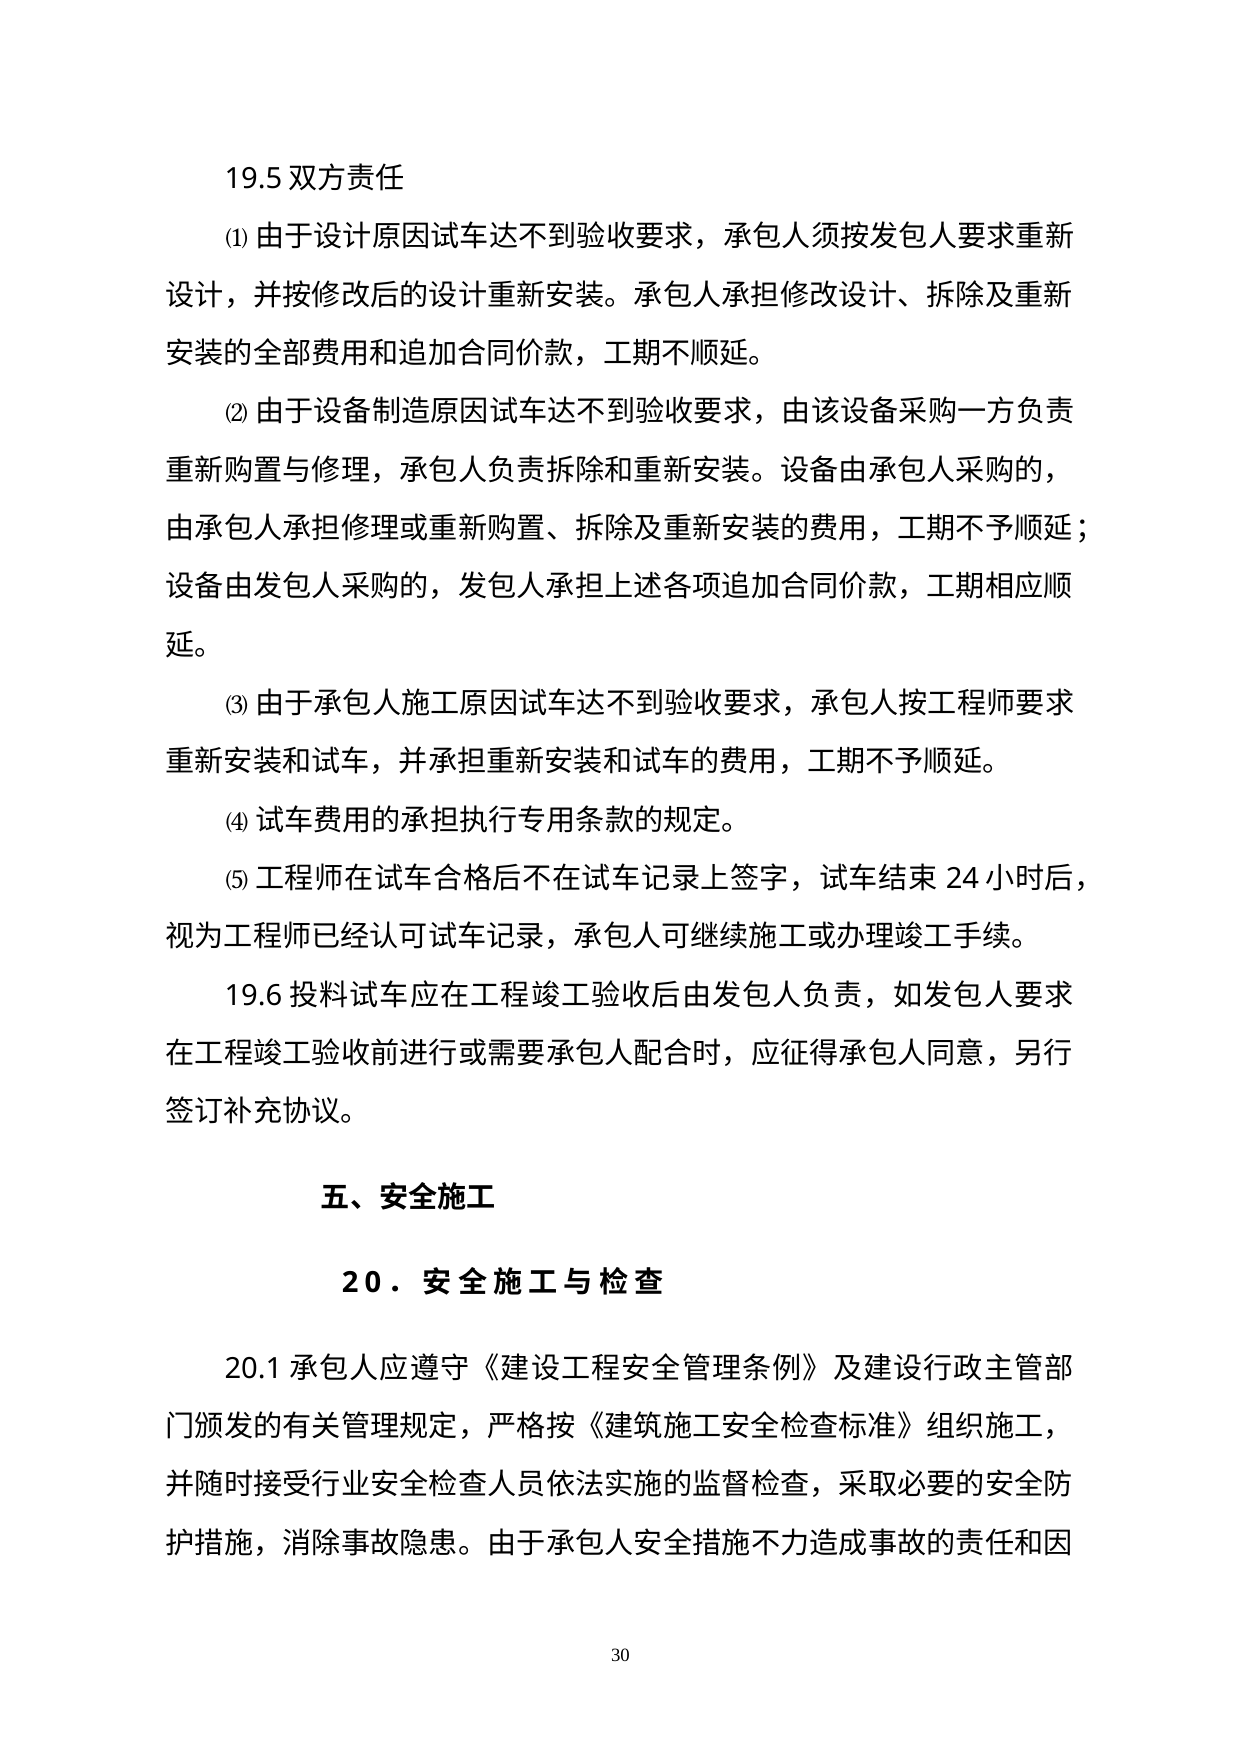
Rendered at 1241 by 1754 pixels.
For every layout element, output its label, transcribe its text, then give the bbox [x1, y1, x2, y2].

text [165, 1331, 1075, 1565]
subtitle 20．安全施工与检查 [258, 1246, 1075, 1304]
text ⑴由于设计原因试车达不到验收要求，承包人须按发包人要求重新设计，并按修改后的设计重新安装。承包人承担修改设计、拆除及重新安装的全部费用和追加合同价款，工期不顺延。 [165, 200, 1075, 375]
text ⑷试车费用的承担执行专用条款的规定。 [165, 783, 1075, 842]
text ⑸工程师在试车合格后不在试车记录上签字，试车结束24小时后，视为工程师已经认可试车记录，承包人可继续施工或办理竣工手续。 [165, 842, 1075, 958]
text ⑵由于设备制造原因试车达不到验收要求，由该设备采购一方负责重新购置与修理，承包人负责拆除和重新安装。设备由承包人采购的，由承包人承担修理或重新购置、拆除及重新安装的费用，工期不予顺延；设备由发包人采购的，发包人承担上述各项追加合同价款，工期相应顺延。 [165, 375, 1075, 667]
text ⑶由于承包人施工原因试车达不到验收要求，承包人按工程师要求重新安装和试车，并承担重新安装和试车的费用，工期不予顺延。 [165, 667, 1075, 783]
text 19.6投料试车应在工程竣工验收后由发包人负责，如发包人要求在工程竣工验收前进行或需要承包人配合时，应征得承包人同意，另行签订补充协议。 [165, 958, 1075, 1133]
subtitle 五、安全施工 [261, 1161, 1075, 1219]
text 19.5双方责任 [165, 142, 1075, 200]
